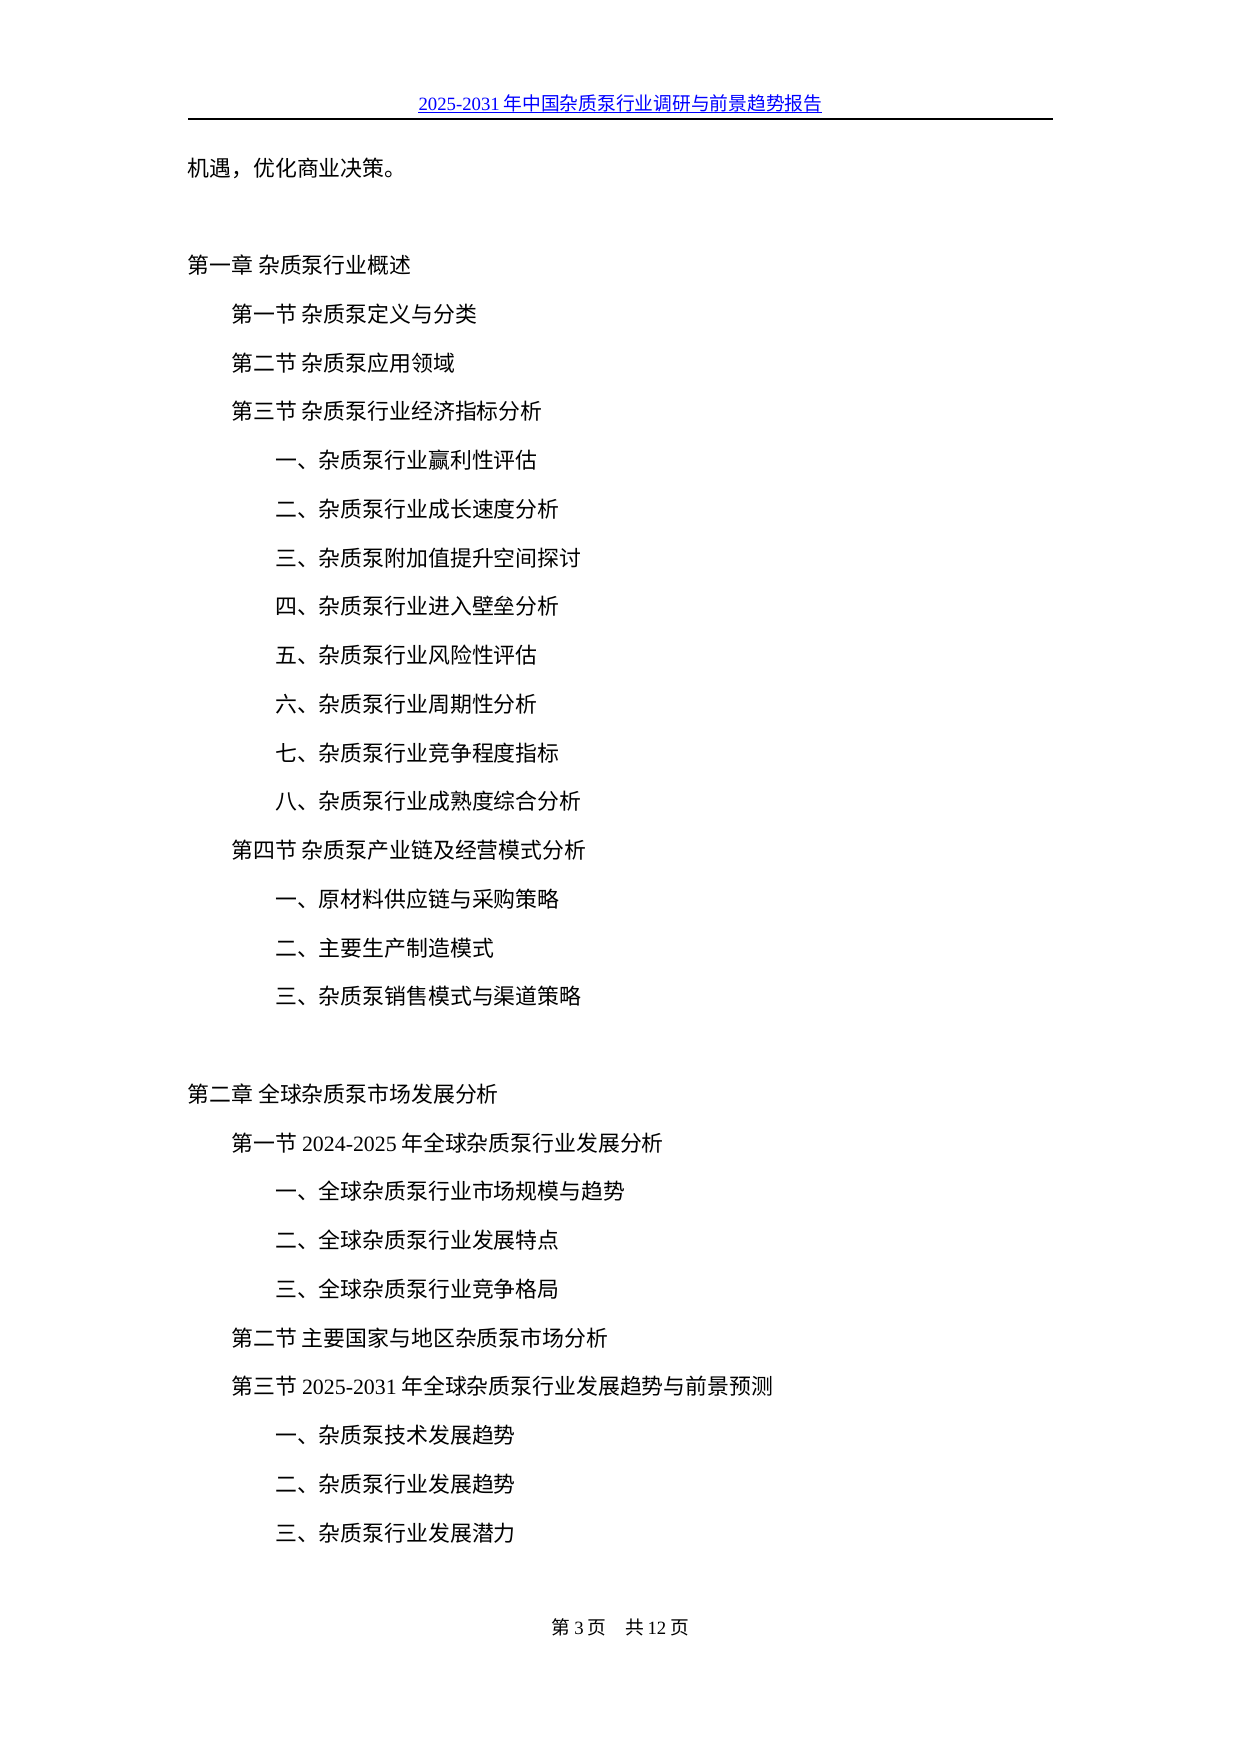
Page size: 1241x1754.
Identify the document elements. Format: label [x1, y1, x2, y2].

text [187, 150, 1053, 1548]
